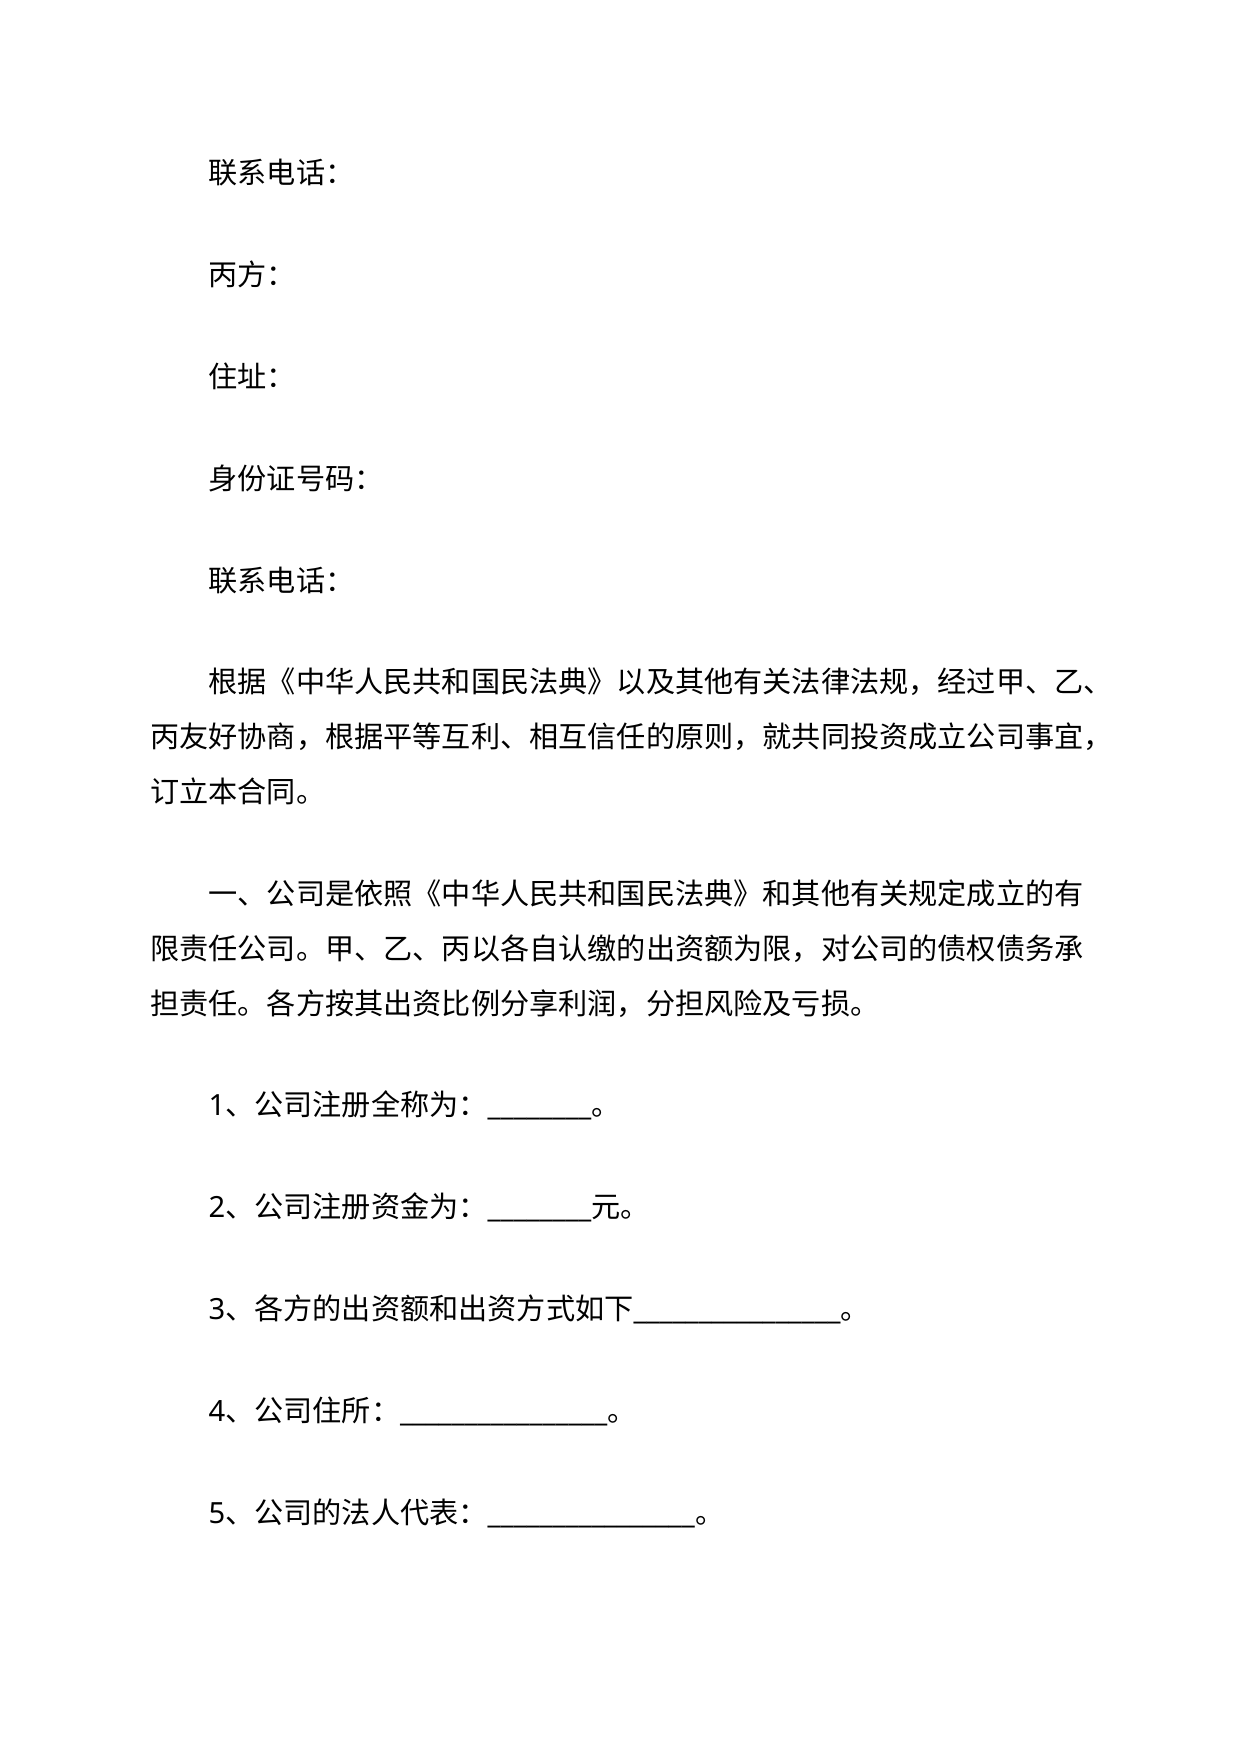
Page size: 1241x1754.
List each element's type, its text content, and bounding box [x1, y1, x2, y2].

text 5、公司的法人代表：________________。 [150, 1490, 1090, 1532]
text 身份证号码： [150, 455, 1090, 498]
text 4、公司住所：________________。 [150, 1388, 1090, 1430]
text 1、公司注册全称为：________。 [150, 1082, 1090, 1124]
text 丙方： [150, 252, 1090, 294]
text 2、公司注册资金为：________元。 [150, 1184, 1090, 1226]
text 根据《中华人民共和国民法典》以及其他有关法律法规，经过甲、乙、丙友好协商，根据平等互利、相互信任的原则，就共同投资成立公司事宜，订立本合同。 [150, 659, 1090, 811]
text 3、各方的出资额和出资方式如下________________。 [150, 1286, 1090, 1328]
text 联系电话： [150, 150, 1090, 192]
text 住址： [150, 353, 1090, 396]
text 联系电话： [150, 557, 1090, 599]
text 一、公司是依照《中华人民共和国民法典》和其他有关规定成立的有限责任公司。甲、乙、丙以各自认缴的出资额为限，对公司的债权债务承担责任。各方按其出资比例分享利润，分担风险及亏损。 [150, 870, 1090, 1022]
